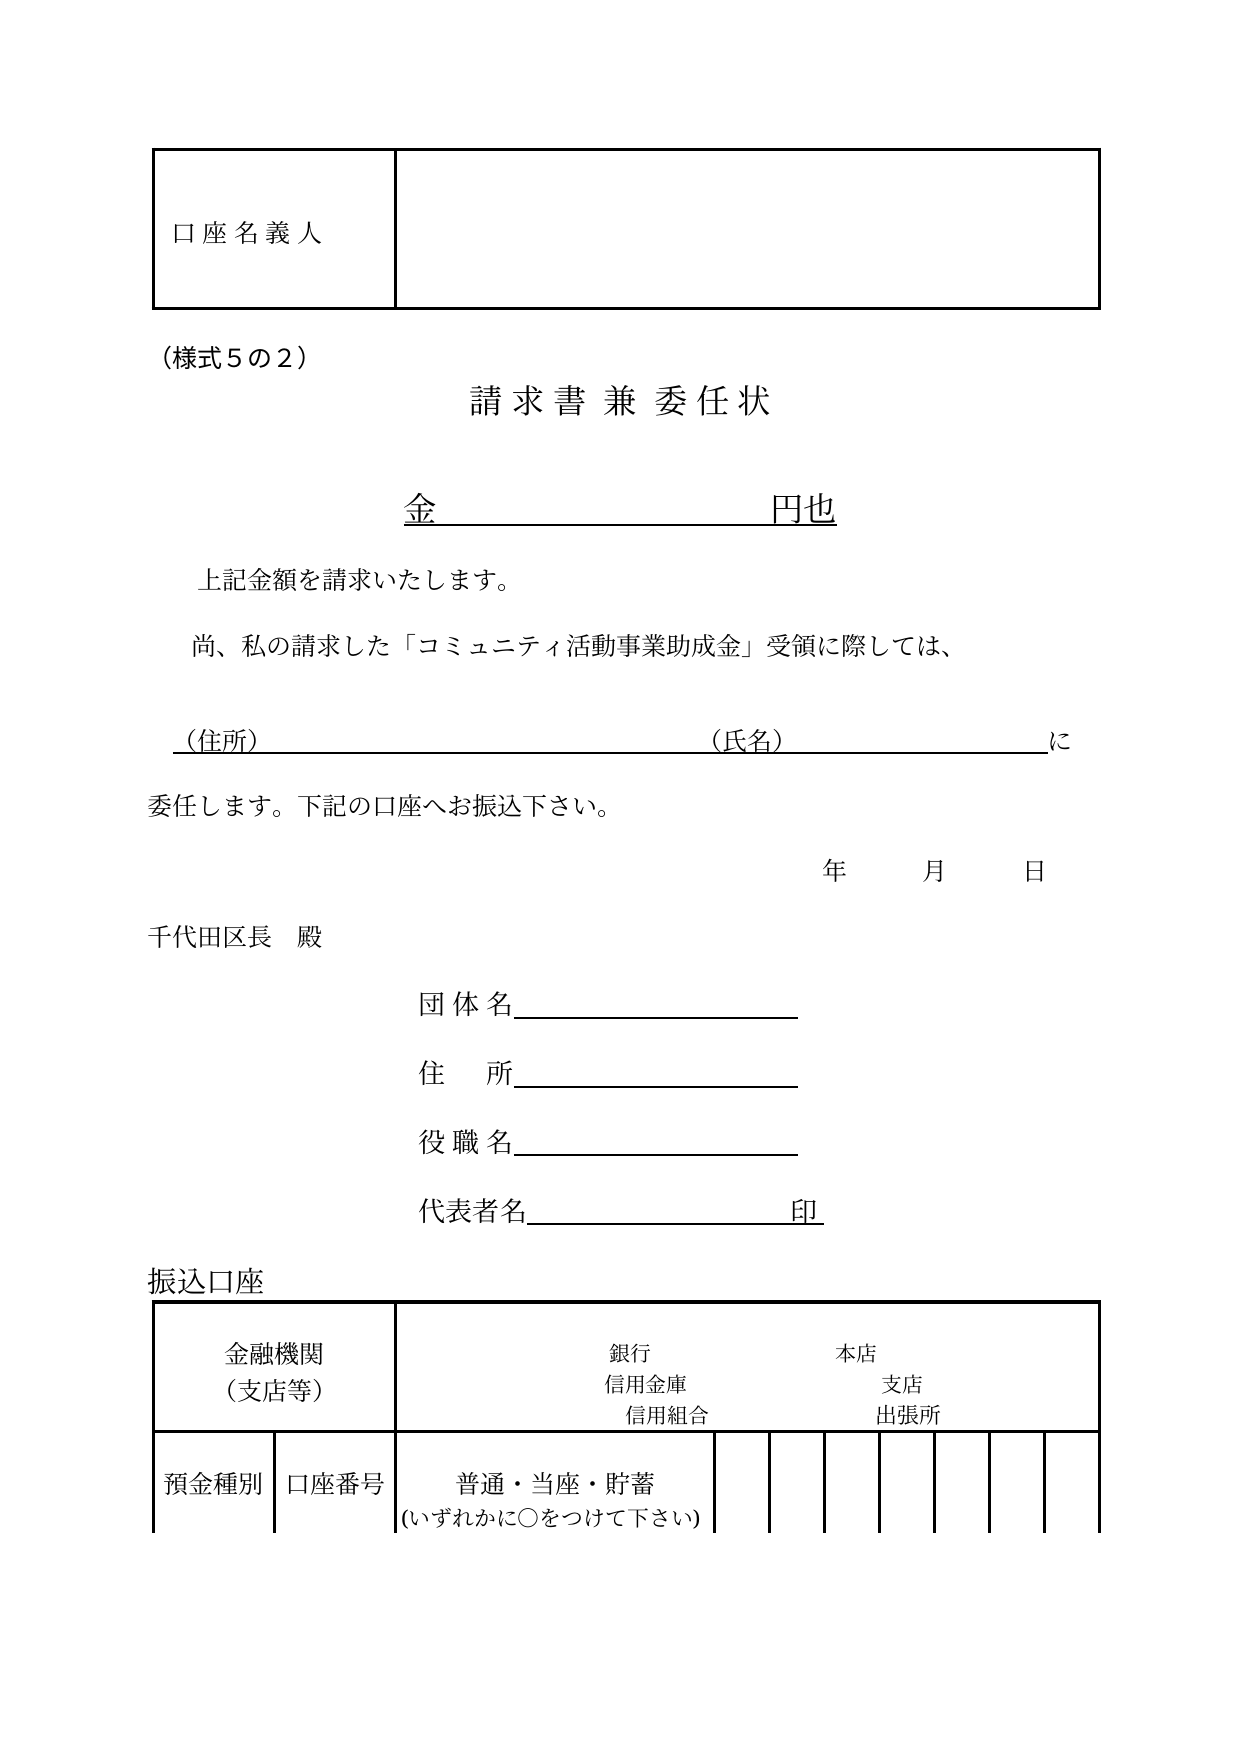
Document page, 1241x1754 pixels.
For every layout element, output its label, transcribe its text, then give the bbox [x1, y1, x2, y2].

text 住 所 [148, 1052, 1092, 1091]
table_cell 口 座 名 義 人 [155, 151, 394, 307]
text 年 月 日 [148, 852, 1092, 888]
text 尚、私の請求した「コミュニティ活動事業助成金」受領に際しては、 [192, 626, 1092, 662]
text 金 円也 [148, 483, 1092, 531]
table_cell 普通・当座・貯蓄 (いずれかに○をつけて下さい) [397, 1433, 713, 1533]
table_header 銀行 本店 信用金庫 支店 信用組合 出張所 [397, 1304, 1098, 1430]
text 委任します。下記の口座へお振込下さい。 [148, 786, 1092, 822]
text 上記金額を請求いたします。 [148, 560, 1092, 596]
table_header 金融機関 （支店等） [155, 1304, 394, 1430]
table_cell [1046, 1433, 1098, 1533]
text （様式５の２） [148, 339, 1092, 375]
table_cell [397, 151, 1098, 307]
text 代表者名 印 [148, 1190, 1092, 1229]
table_cell 口座番号 [276, 1433, 394, 1533]
text 役 職 名 [148, 1121, 1092, 1160]
text 千代田区長 殿 [148, 918, 1092, 954]
text （住所） （氏名） に [148, 722, 1092, 758]
table_cell 預金種別 [155, 1433, 273, 1533]
table_cell [881, 1433, 933, 1533]
table_cell [826, 1433, 878, 1533]
table_cell [716, 1433, 768, 1533]
text 団 体 名 [148, 983, 1092, 1022]
table_cell [936, 1433, 988, 1533]
text 請 求 書 兼 委 任 状 [148, 375, 1092, 423]
table_cell [771, 1433, 823, 1533]
table_cell [991, 1433, 1043, 1533]
text 振込口座 [148, 1258, 1092, 1300]
